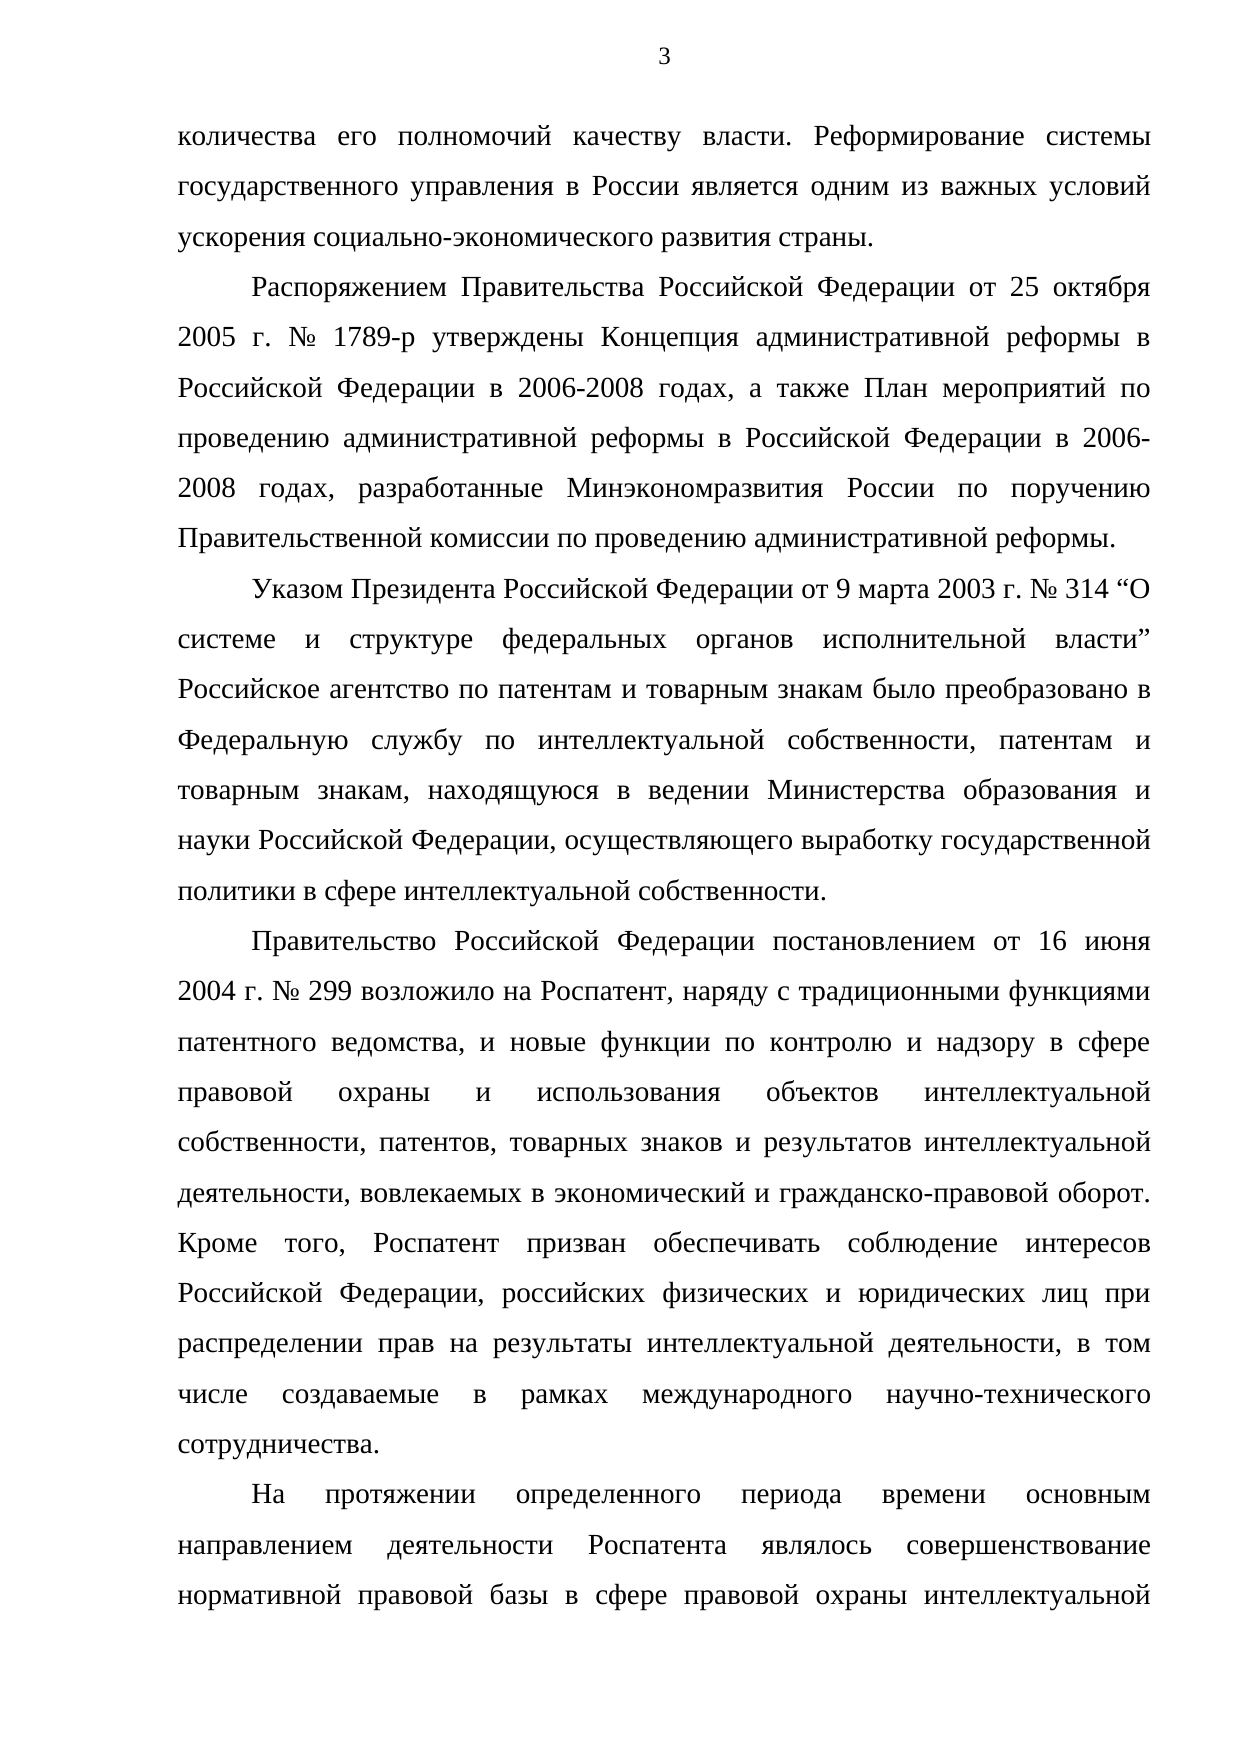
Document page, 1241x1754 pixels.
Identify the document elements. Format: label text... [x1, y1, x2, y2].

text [177, 1477, 1152, 1611]
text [177, 118, 1152, 252]
text Распоряжением Правительства Российской Федерации от 25 октября . № 1789-р утверждены Концепция административной реформы в Российской Федерации в 2006-2008 годах, а также План мероприятий по проведению административной реформы в Российской Федерации в 2006-2008 годах, разработанные Минэкономразвития России по поручению Правительственной комиссии по проведению административной реформы. [177, 269, 1152, 554]
text Правительство Российской Федерации постановлением от 16 июня 2004 г. № 299 возложило на Роспатент, наряду с традиционными функциями патентного ведомства, и новые функции по контролю и надзору в сфере правовой охраны и использования объектов интеллектуальной собственности, патентов, товарных знаков и результатов интеллектуальной деятельности, вовлекаемых в экономический и гражданско-правовой оборот. Кроме того, Роспатент призван обеспечивать соблюдение интересов Российской Федерации, российских физических и юридических лиц при распределении прав на результаты интеллектуальной деятельности, в том числе создаваемые в рамках международного научно-технического сотрудничества. [177, 923, 1152, 1460]
text Указом Президента Российской Федерации от 9 марта 2003 г. № 314 “О системе и структуре федеральных органов исполнительной власти” Российское агентство по патентам и товарным знакам было преобразовано в Федеральную службу по интеллектуальной собственности, патентам и товарным знакам, находящуюся в ведении Министерства образования и науки Российской Федерации, осуществляющего выработку государственной политики в сфере интеллектуальной собственности. [177, 571, 1152, 906]
